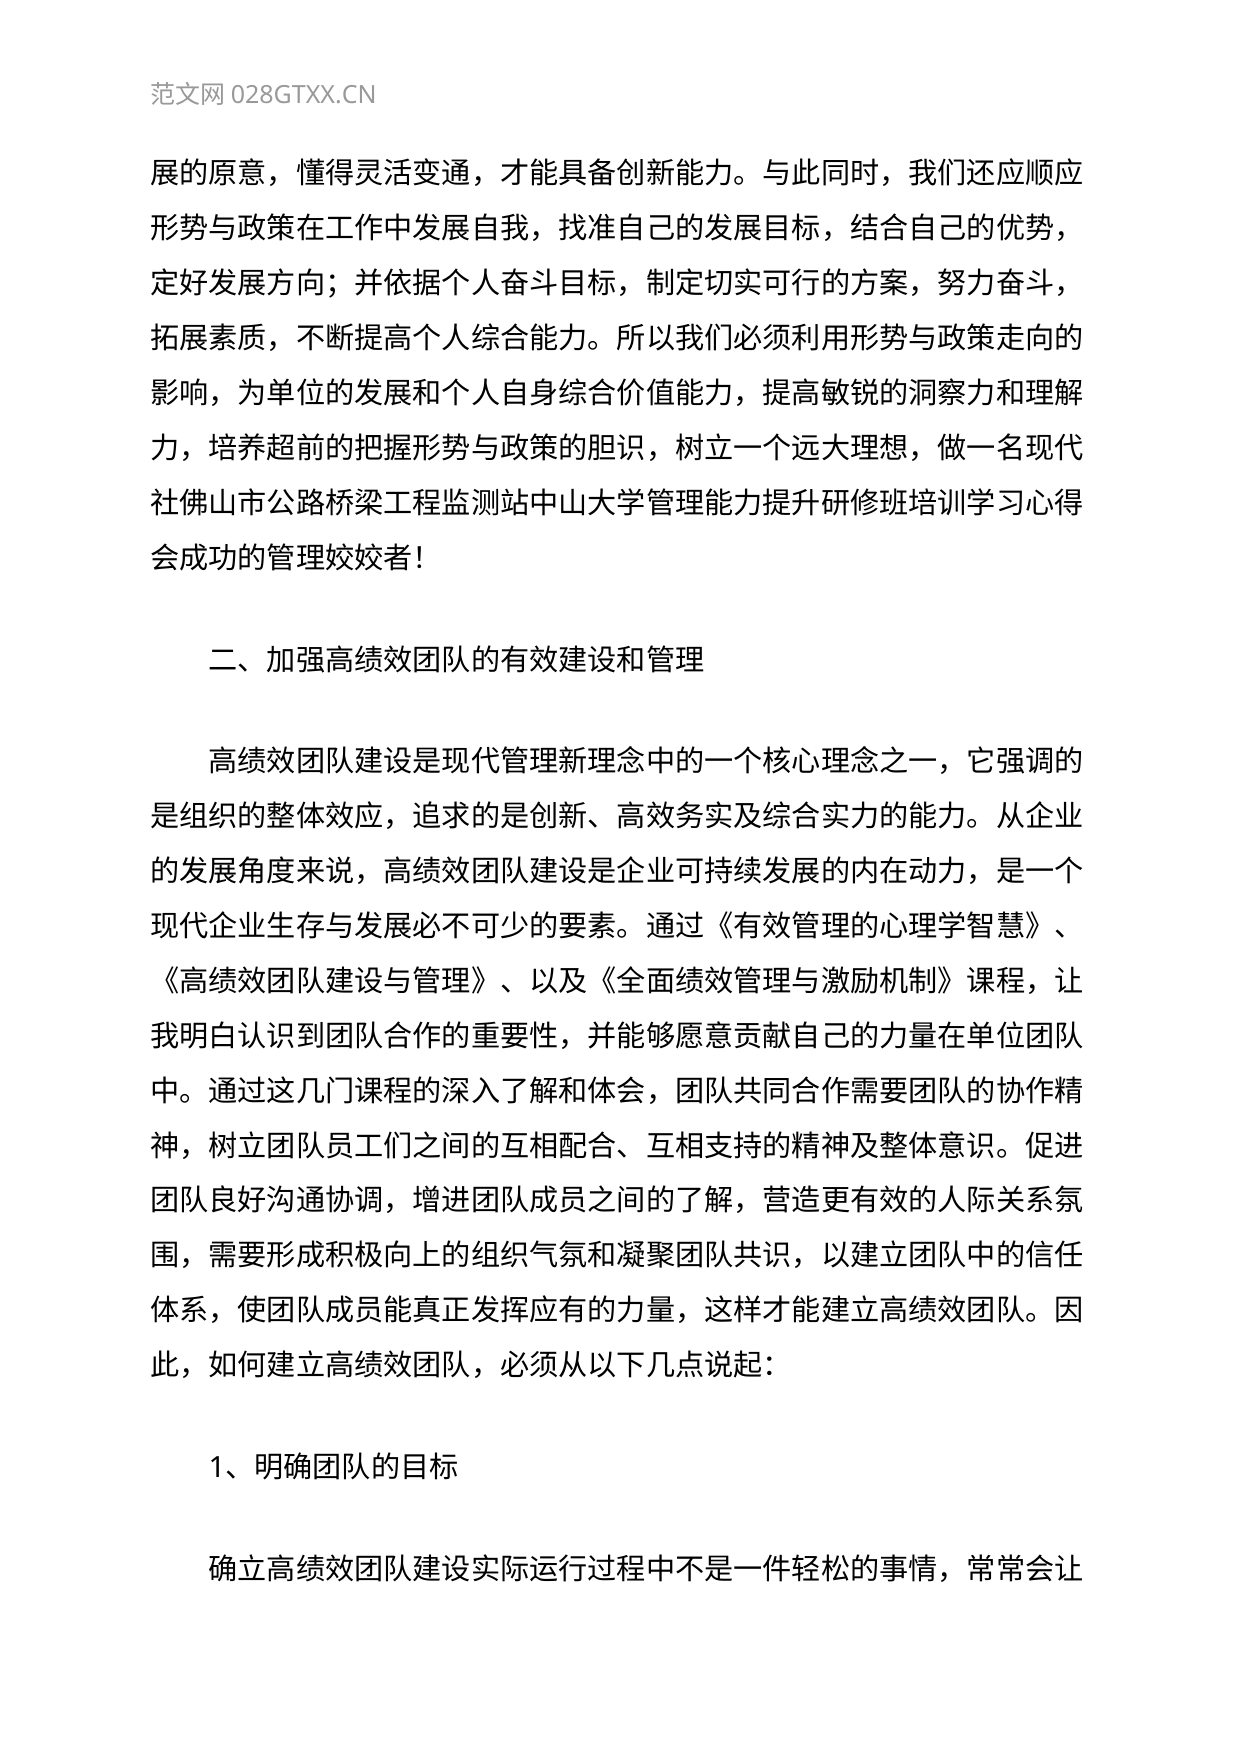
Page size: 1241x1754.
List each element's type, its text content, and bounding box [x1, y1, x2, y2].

text 高绩效团队建设是现代管理新理念中的一个核心理念之一，它强调的是组织的整体效应，追求的是创新、高效务实及综合实力的能力。从企业的发展角度来说，高绩效团队建设是企业可持续发展的内在动力，是一个现代企业生存与发展必不可少的要素。通过《有效管理的心理学智慧》、《高绩效团队建设与管理》、以及《全面绩效管理与激励机制》课程，让我明白认识到团队合作的重要性，并能够愿意贡献自己的力量在单位团队中。通过这几门课程的深入了解和体会，团队共同合作需要团队的协作精神，树立团队员工们之间的互相配合、互相支持的精神及整体意识。促进团队良好沟通协调，增进团队成员之间的了解，营造更有效的人际关系氛围，需要形成积极向上的组织气氛和凝聚团队共识，以建立团队中的信任体系，使团队成员能真正发挥应有的力量，这样才能建立高绩效团队。因此，如何建立高绩效团队，必须从以下几点说起： [150, 738, 1090, 1384]
text 1、明确团队的目标 [150, 1443, 1090, 1486]
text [150, 1545, 1090, 1588]
text 二、加强高绩效团队的有效建设和管理 [150, 636, 1090, 678]
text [150, 150, 1090, 577]
